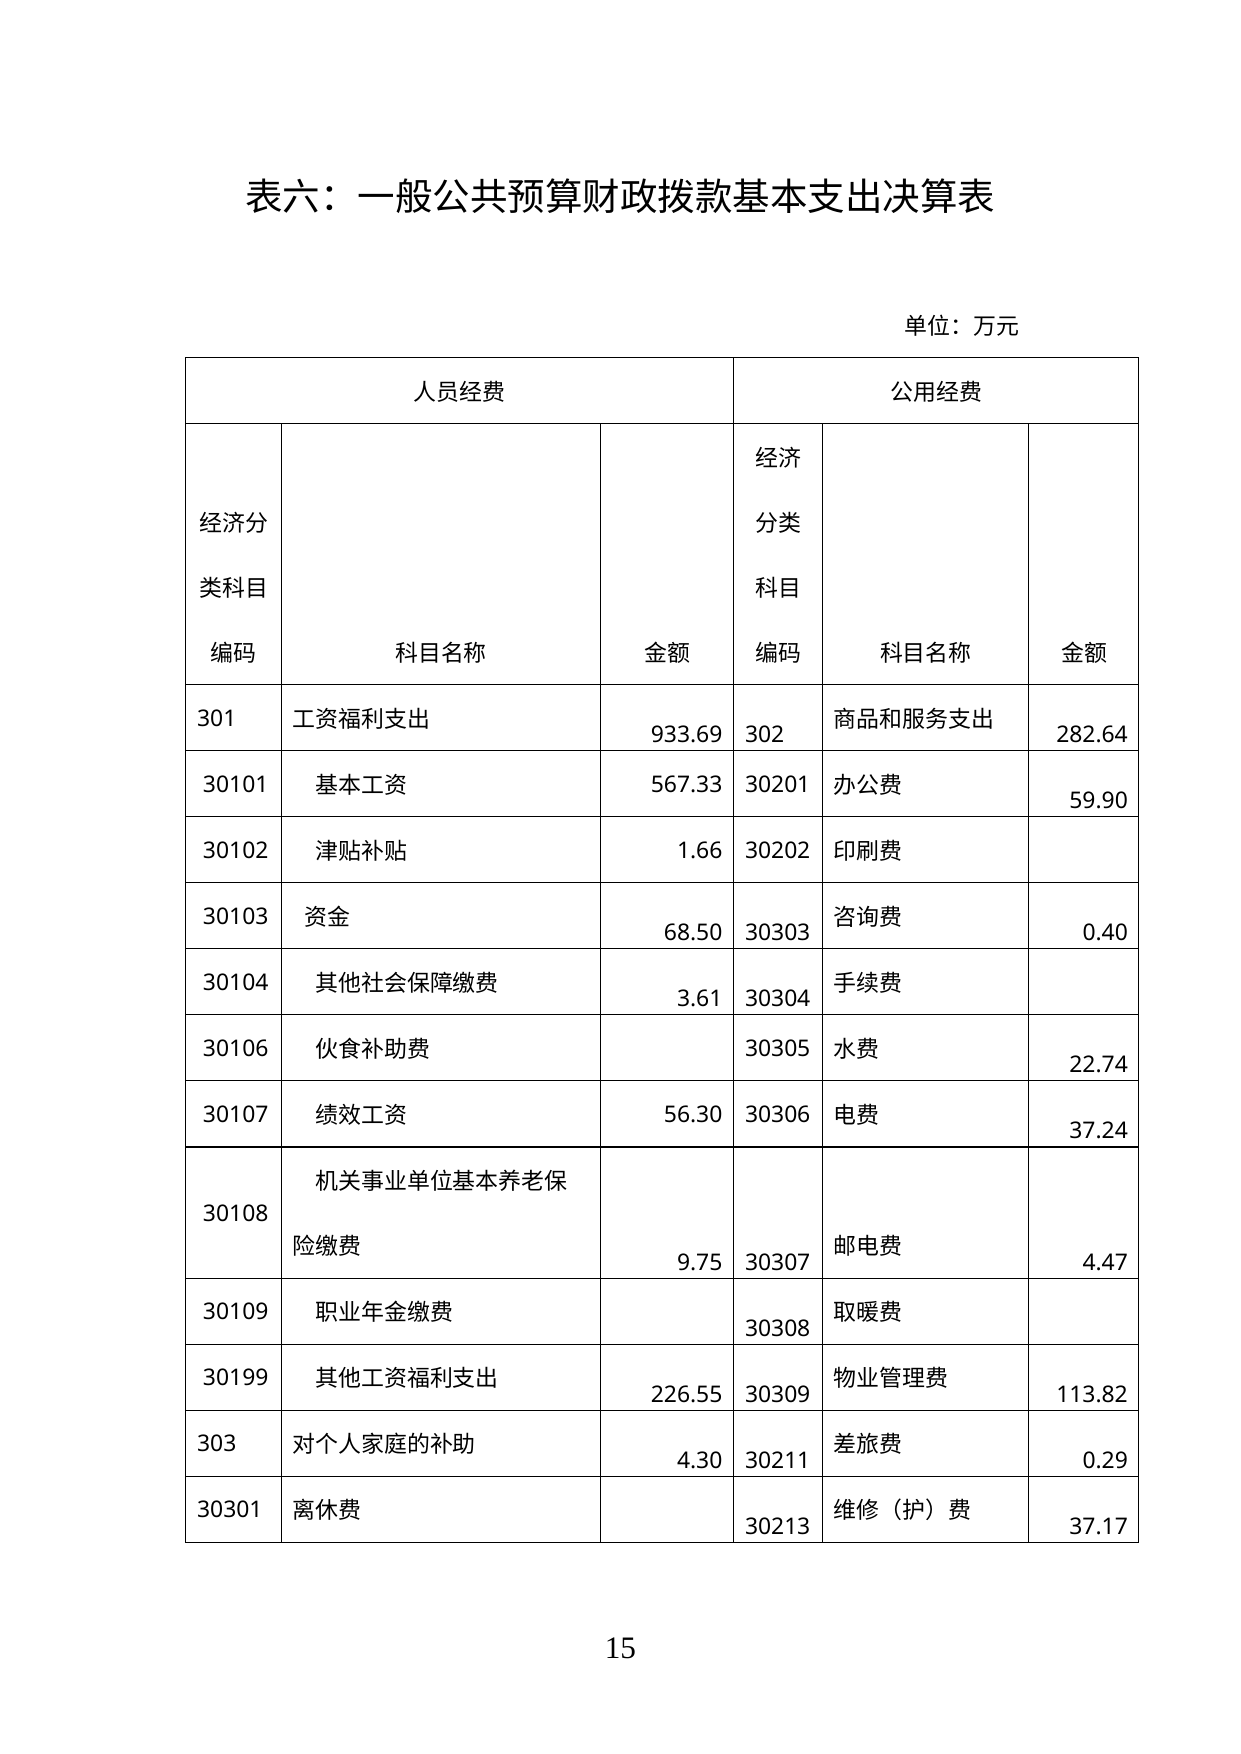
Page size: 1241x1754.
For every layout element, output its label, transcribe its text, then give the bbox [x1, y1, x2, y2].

table_cell 30107 [186, 1081, 281, 1146]
table_cell 59.90 [1029, 751, 1138, 816]
table_cell 印刷费 [823, 817, 1028, 882]
table_cell 226.55 [601, 1345, 733, 1409]
table_cell [601, 1477, 733, 1542]
table_cell [1029, 1279, 1138, 1343]
table_cell 37.24 [1029, 1081, 1138, 1146]
table_cell 933.69 [601, 685, 733, 750]
text 单位：万元 [187, 292, 1019, 357]
table_cell 9.75 [601, 1148, 733, 1277]
table_cell 差旅费 [823, 1411, 1028, 1476]
table_cell 绩效工资 [282, 1081, 600, 1146]
table_cell 30309 [734, 1345, 822, 1409]
table_cell 电费 [823, 1081, 1028, 1146]
table_cell 30103 [186, 883, 281, 948]
table_cell 基本工资 [282, 751, 600, 816]
table_cell 水费 [823, 1015, 1028, 1080]
table_cell 30211 [734, 1411, 822, 1476]
table_cell 邮电费 [823, 1148, 1028, 1277]
table_cell 0.29 [1029, 1411, 1138, 1476]
table_cell 30305 [734, 1015, 822, 1080]
table_cell 办公费 [823, 751, 1028, 816]
table_cell 其他社会保障缴费 [282, 949, 600, 1014]
table_cell 物业管理费 [823, 1345, 1028, 1409]
table_cell 30199 [186, 1345, 281, 1409]
table_cell 30307 [734, 1148, 822, 1277]
table_cell 30303 [734, 883, 822, 948]
table_cell 113.82 [1029, 1345, 1138, 1409]
table_header 公用经费 [734, 358, 1138, 423]
table_cell 资金 [282, 883, 600, 948]
table_cell 30102 [186, 817, 281, 882]
table_cell 科目名称 [823, 424, 1028, 684]
table_cell 30304 [734, 949, 822, 1014]
table_cell 取暖费 [823, 1279, 1028, 1343]
table_cell 对个人家庭的补助 [282, 1411, 600, 1476]
table_cell 30301 [186, 1477, 281, 1542]
table_cell 56.30 [601, 1081, 733, 1146]
table_cell 30109 [186, 1279, 281, 1343]
table_cell 30308 [734, 1279, 822, 1343]
table_cell 经济分类科目编码 [734, 424, 822, 684]
table_cell 其他工资福利支出 [282, 1345, 600, 1409]
table_cell 3.61 [601, 949, 733, 1014]
table_cell [601, 1015, 733, 1080]
text 表六：一般公共预算财政拨款基本支出决算表 [187, 162, 1053, 227]
table_cell 咨询费 [823, 883, 1028, 948]
table_cell 机关事业单位基本养老保险缴费 [282, 1148, 600, 1277]
table_cell 282.64 [1029, 685, 1138, 750]
table_cell 维修（护）费 [823, 1477, 1028, 1542]
table_cell 303 [186, 1411, 281, 1476]
table_cell 22.74 [1029, 1015, 1138, 1080]
table_cell 0.40 [1029, 883, 1138, 948]
table_cell 30106 [186, 1015, 281, 1080]
table_cell 302 [734, 685, 822, 750]
table_cell 567.33 [601, 751, 733, 816]
table_cell 金额 [601, 424, 733, 684]
table_cell 37.17 [1029, 1477, 1138, 1542]
table_cell 301 [186, 685, 281, 750]
table_cell 商品和服务支出 [823, 685, 1028, 750]
table_cell 30201 [734, 751, 822, 816]
table_cell 津贴补贴 [282, 817, 600, 882]
table_cell 4.47 [1029, 1148, 1138, 1277]
table_cell [1029, 817, 1138, 882]
table_cell 手续费 [823, 949, 1028, 1014]
table_cell 30202 [734, 817, 822, 882]
table_cell 科目名称 [282, 424, 600, 684]
table_cell 伙食补助费 [282, 1015, 600, 1080]
table_cell 30213 [734, 1477, 822, 1542]
table_cell [1029, 949, 1138, 1014]
table_cell 金额 [1029, 424, 1138, 684]
table_cell 30104 [186, 949, 281, 1014]
table_cell 工资福利支出 [282, 685, 600, 750]
table_cell 经济分类科目编码 [186, 424, 281, 684]
table_cell 68.50 [601, 883, 733, 948]
table_cell [601, 1279, 733, 1343]
table_cell 离休费 [282, 1477, 600, 1542]
table_cell 4.30 [601, 1411, 733, 1476]
table_cell 职业年金缴费 [282, 1279, 600, 1343]
table_cell 1.66 [601, 817, 733, 882]
table_cell 30306 [734, 1081, 822, 1146]
table_cell 30108 [186, 1148, 281, 1277]
table_header 人员经费 [186, 358, 733, 423]
table_cell 30101 [186, 751, 281, 816]
